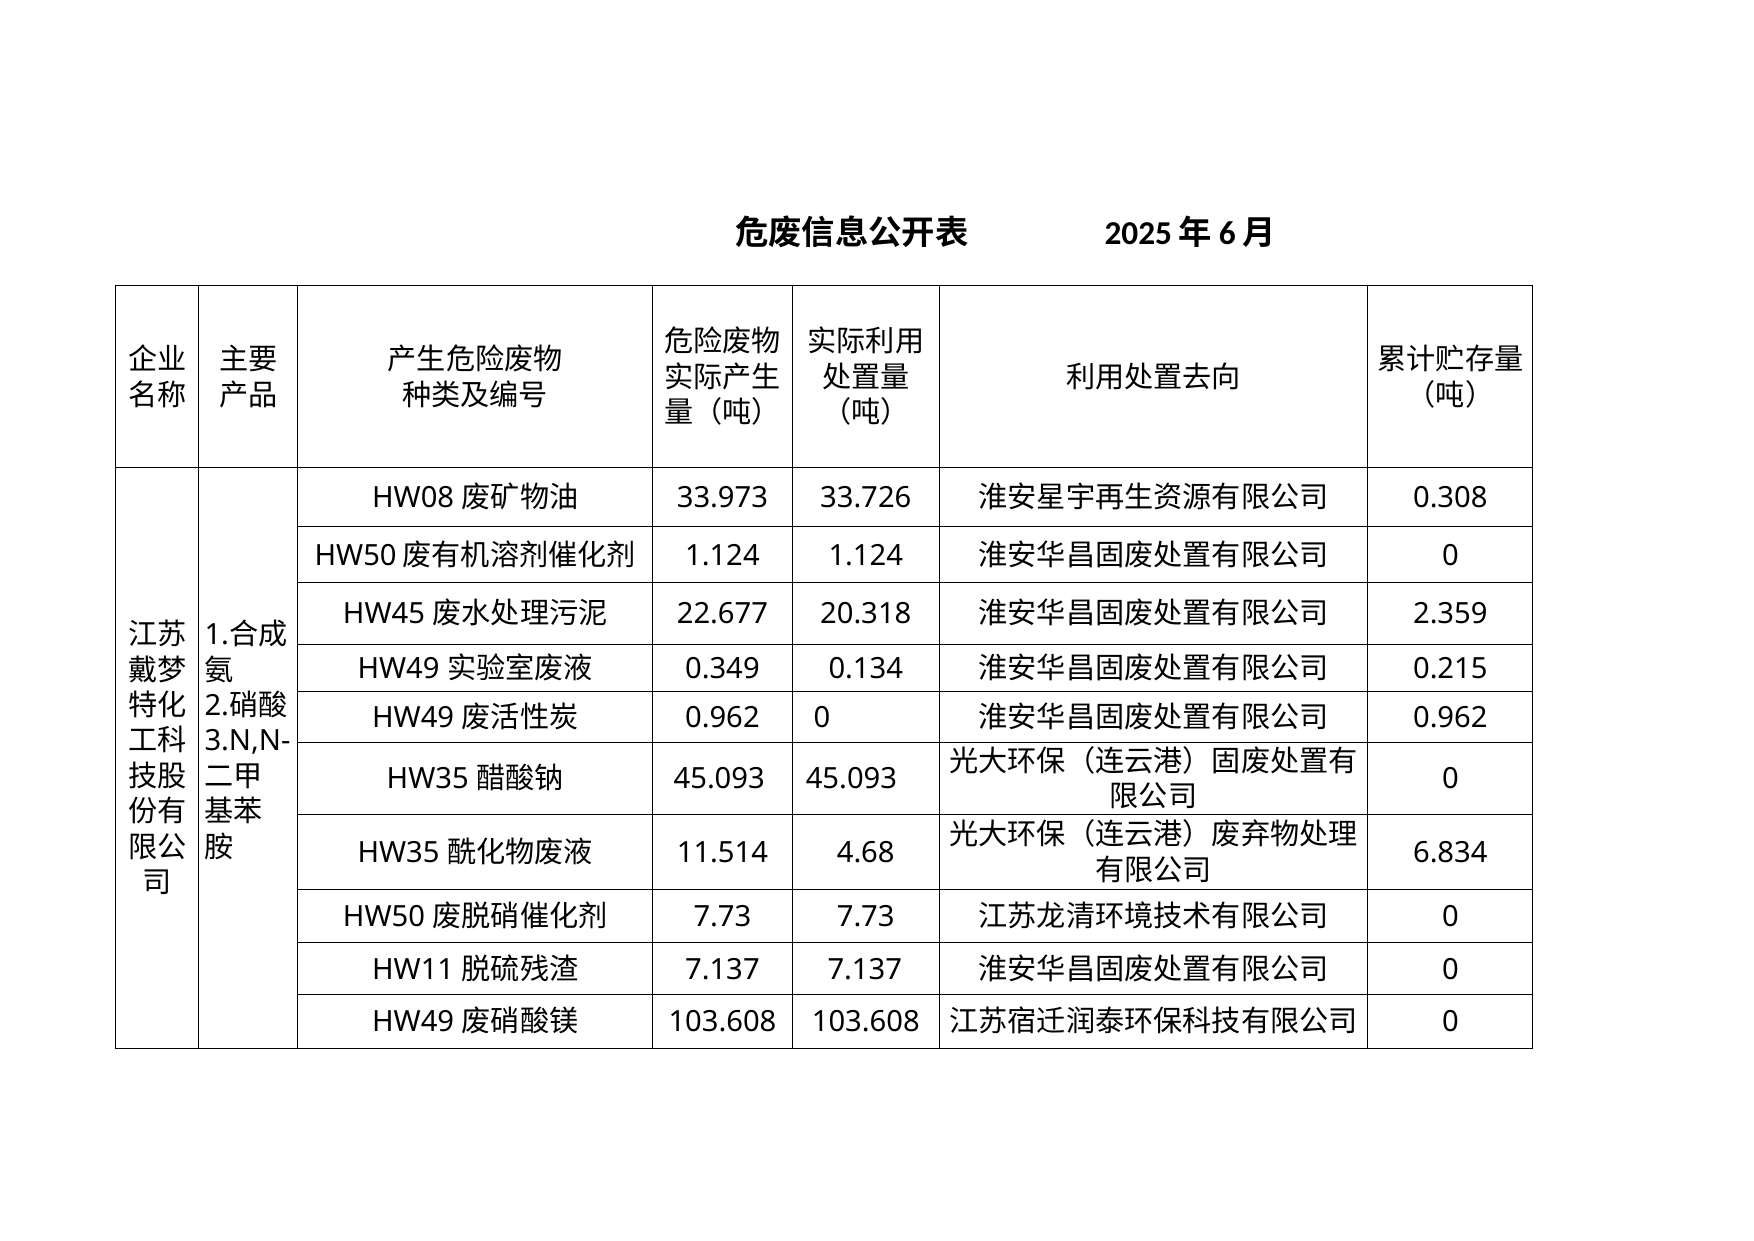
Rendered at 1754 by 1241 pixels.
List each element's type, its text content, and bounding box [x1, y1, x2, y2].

table_header 累计贮存量（吨） [1368, 286, 1532, 467]
table_cell 7.73 [793, 890, 939, 942]
table_cell 1.合成氨 2.硝酸 3.N,N-二甲基苯胺 [199, 468, 297, 1047]
table_cell 11.514 [653, 815, 792, 889]
table_cell 淮安华昌固废处置有限公司 [940, 943, 1367, 994]
table_cell 1.124 [653, 527, 792, 582]
table_cell 淮安华昌固废处置有限公司 [940, 692, 1367, 742]
table_cell 45.093 [793, 743, 939, 813]
table_cell 7.137 [793, 943, 939, 994]
table_cell 江苏宿迁润泰环保科技有限公司 [940, 995, 1367, 1047]
table_cell HW45 废水处理污泥 [298, 583, 652, 644]
table_cell 0 [1368, 743, 1532, 813]
table_cell 0 [1368, 995, 1532, 1047]
table_cell 淮安华昌固废处置有限公司 [940, 527, 1367, 582]
table_cell 20.318 [793, 583, 939, 644]
table_cell 2.359 [1368, 583, 1532, 644]
table_cell HW11 脱硫残渣 [298, 943, 652, 994]
table_cell HW49 废活性炭 [298, 692, 652, 742]
table_cell 光大环保（连云港）废弃物处理有限公司 [940, 815, 1367, 889]
table_cell 103.608 [793, 995, 939, 1047]
table_header 实际利用 处置量 （吨） [793, 286, 939, 467]
text 危废信息公开表 2025年6月 [150, 198, 1604, 263]
table_cell 光大环保（连云港）固废处置有限公司 [940, 743, 1367, 813]
table_cell 33.726 [793, 468, 939, 526]
table_cell 江苏龙清环境技术有限公司 [940, 890, 1367, 942]
table_cell 0 [793, 692, 939, 742]
table_cell 淮安华昌固废处置有限公司 [940, 645, 1367, 691]
table_cell 7.137 [653, 943, 792, 994]
table_header 企业名称 [116, 286, 198, 467]
table_cell HW35 酰化物废液 [298, 815, 652, 889]
table_cell 淮安星宇再生资源有限公司 [940, 468, 1367, 526]
table_cell 0 [1368, 890, 1532, 942]
table_cell 0.308 [1368, 468, 1532, 526]
table_cell 103.608 [653, 995, 792, 1047]
table_cell 45.093 [653, 743, 792, 813]
table_cell 33.973 [653, 468, 792, 526]
table_cell 4.68 [793, 815, 939, 889]
table_cell HW50废有机溶剂催化剂 [298, 527, 652, 582]
table_cell 0.134 [793, 645, 939, 691]
table_cell 0.962 [653, 692, 792, 742]
table_header 产生危险废物 种类及编号 [298, 286, 652, 467]
table_cell 0.215 [1368, 645, 1532, 691]
table_header 主要产品 [199, 286, 297, 467]
table_cell HW50 废脱硝催化剂 [298, 890, 652, 942]
table_cell 0 [1368, 943, 1532, 994]
table_cell 淮安华昌固废处置有限公司 [940, 583, 1367, 644]
table_header 利用处置去向 [940, 286, 1367, 467]
table_cell HW49 废硝酸镁 [298, 995, 652, 1047]
table_cell 0.962 [1368, 692, 1532, 742]
table_cell HW35 醋酸钠 [298, 743, 652, 813]
table_cell 7.73 [653, 890, 792, 942]
table_cell 0 [1368, 527, 1532, 582]
table_cell 1.124 [793, 527, 939, 582]
table_cell 6.834 [1368, 815, 1532, 889]
table_cell HW08 废矿物油 [298, 468, 652, 526]
table_cell HW49 实验室废液 [298, 645, 652, 691]
table_cell 22.677 [653, 583, 792, 644]
table_cell 0.349 [653, 645, 792, 691]
table_cell 江苏戴梦特化工科技股份有限公司 [116, 468, 198, 1047]
table_header 危险废物 实际产生量（吨） [653, 286, 792, 467]
